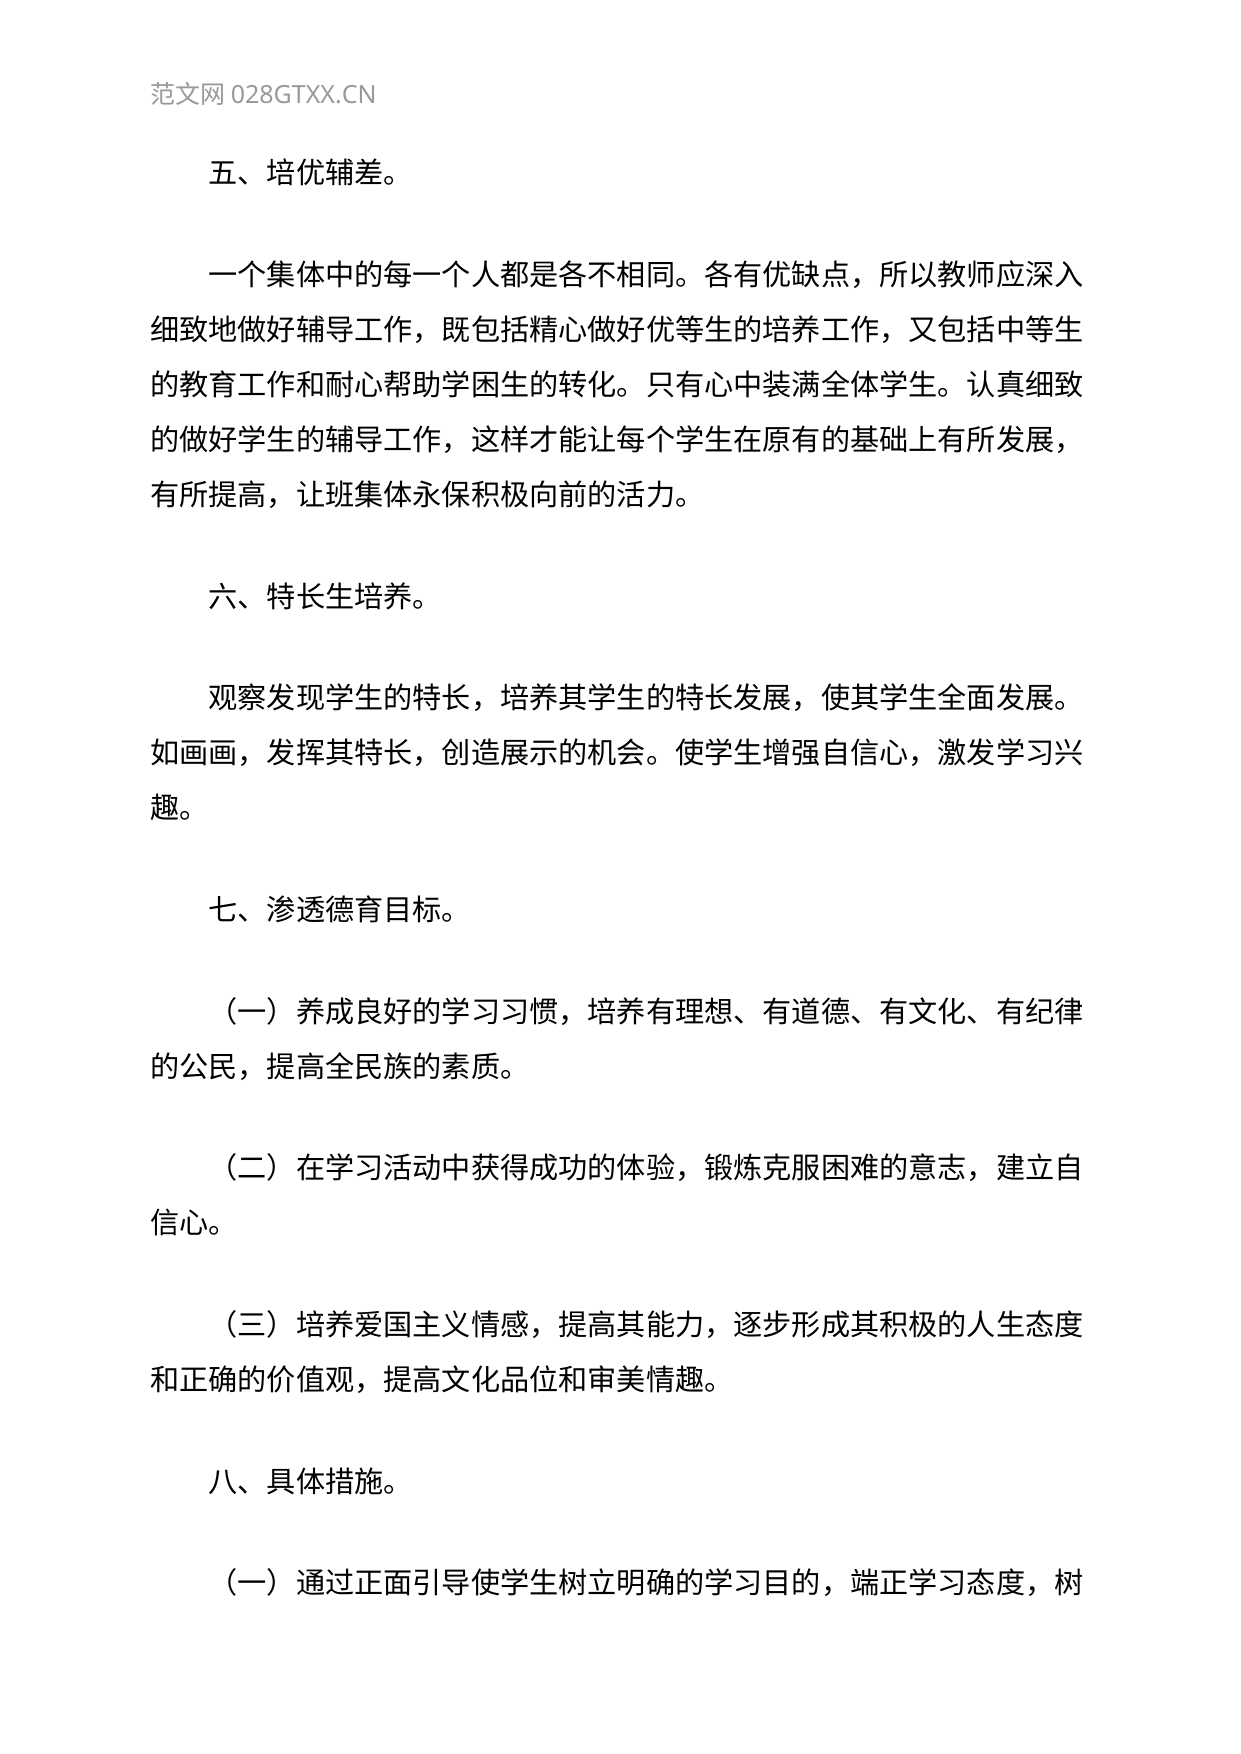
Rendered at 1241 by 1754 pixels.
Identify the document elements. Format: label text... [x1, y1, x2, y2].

text （二）在学习活动中获得成功的体验，锻炼克服困难的意志，建立自信心。 [150, 1145, 1090, 1242]
text （三）培养爱国主义情感，提高其能力，逐步形成其积极的人生态度和正确的价值观，提高文化品位和审美情趣。 [150, 1302, 1090, 1399]
text 一个集体中的每一个人都是各不相同。各有优缺点，所以教师应深入细致地做好辅导工作，既包括精心做好优等生的培养工作，又包括中等生的教育工作和耐心帮助学困生的转化。只有心中装满全体学生。认真细致的做好学生的辅导工作，这样才能让每个学生在原有的基础上有所发展，有所提高，让班集体永保积极向前的活力。 [150, 252, 1090, 514]
text 八、具体措施。 [150, 1458, 1090, 1501]
text 七、渗透德育目标。 [150, 886, 1090, 929]
text （一）养成良好的学习习惯，培养有理想、有道德、有文化、有纪律的公民，提高全民族的素质。 [150, 988, 1090, 1085]
text 观察发现学生的特长，培养其学生的特长发展，使其学生全面发展。如画画，发挥其特长，创造展示的机会。使学生增强自信心，激发学习兴趣。 [150, 675, 1090, 827]
text 五、培优辅差。 [150, 150, 1090, 192]
text 六、特长生培养。 [150, 573, 1090, 615]
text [150, 1560, 1090, 1602]
